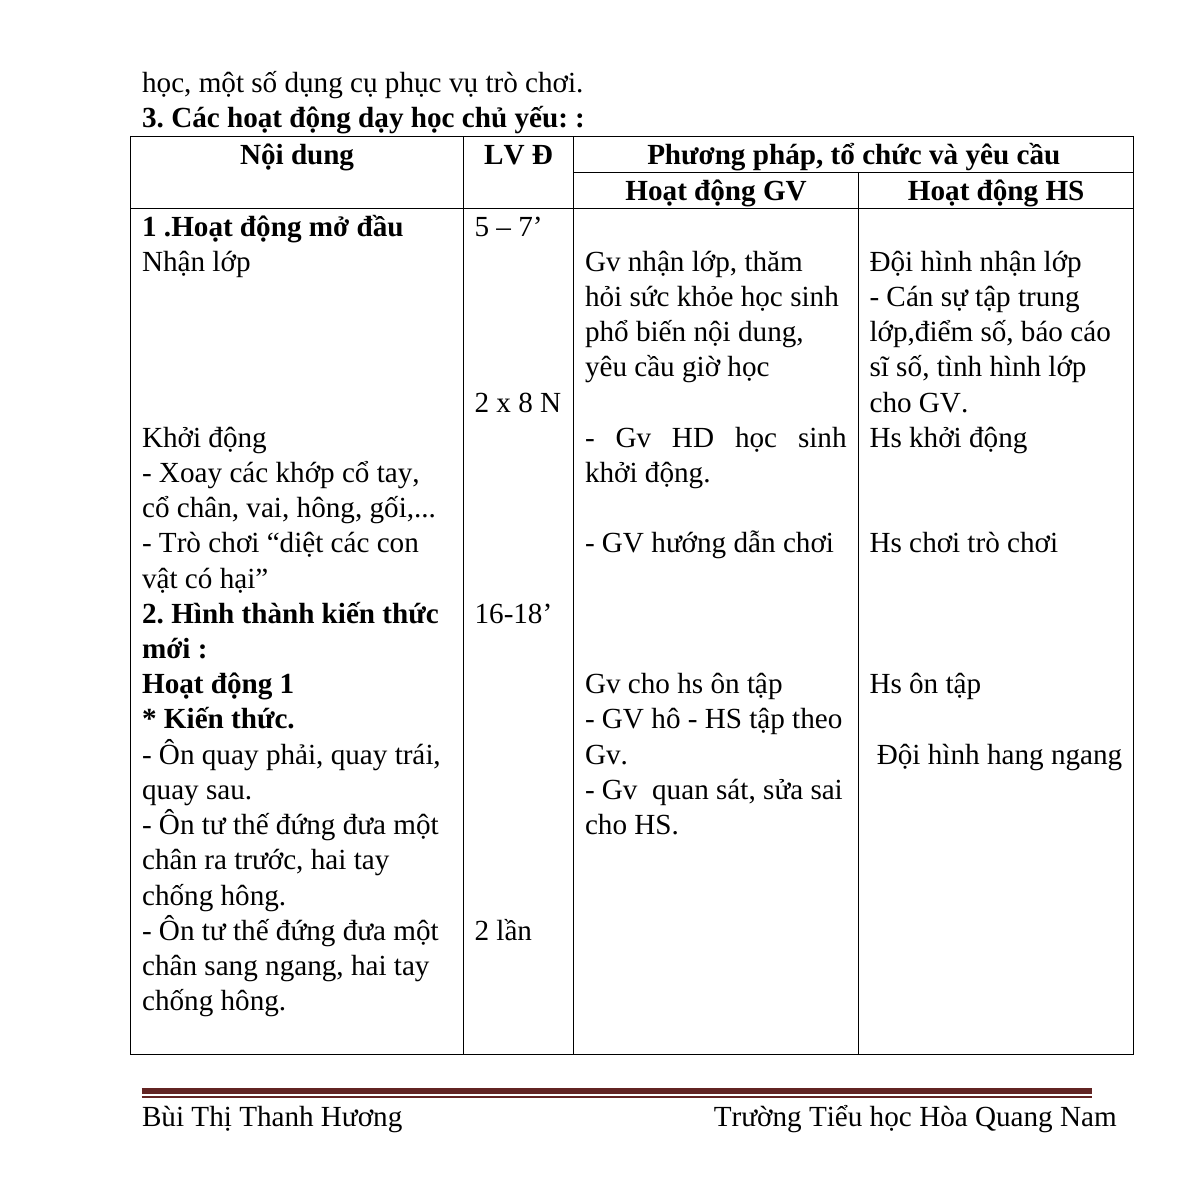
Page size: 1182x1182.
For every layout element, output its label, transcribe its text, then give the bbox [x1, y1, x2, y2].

table_cell Hoạt động GV [574, 173, 858, 208]
table_cell Hoạt động HS [859, 173, 1133, 208]
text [142, 65, 1092, 99]
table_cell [574, 209, 858, 1054]
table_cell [464, 209, 573, 1054]
table_header Phương pháp, tổ chức và yêu cầu [574, 137, 1133, 172]
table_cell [131, 209, 463, 1054]
table_header Nội dung [131, 137, 463, 208]
table_header LV Đ [464, 137, 573, 208]
text 3. Các hoạt động dạy học chủ yếu: : [142, 101, 1092, 134]
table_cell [859, 209, 1133, 1054]
